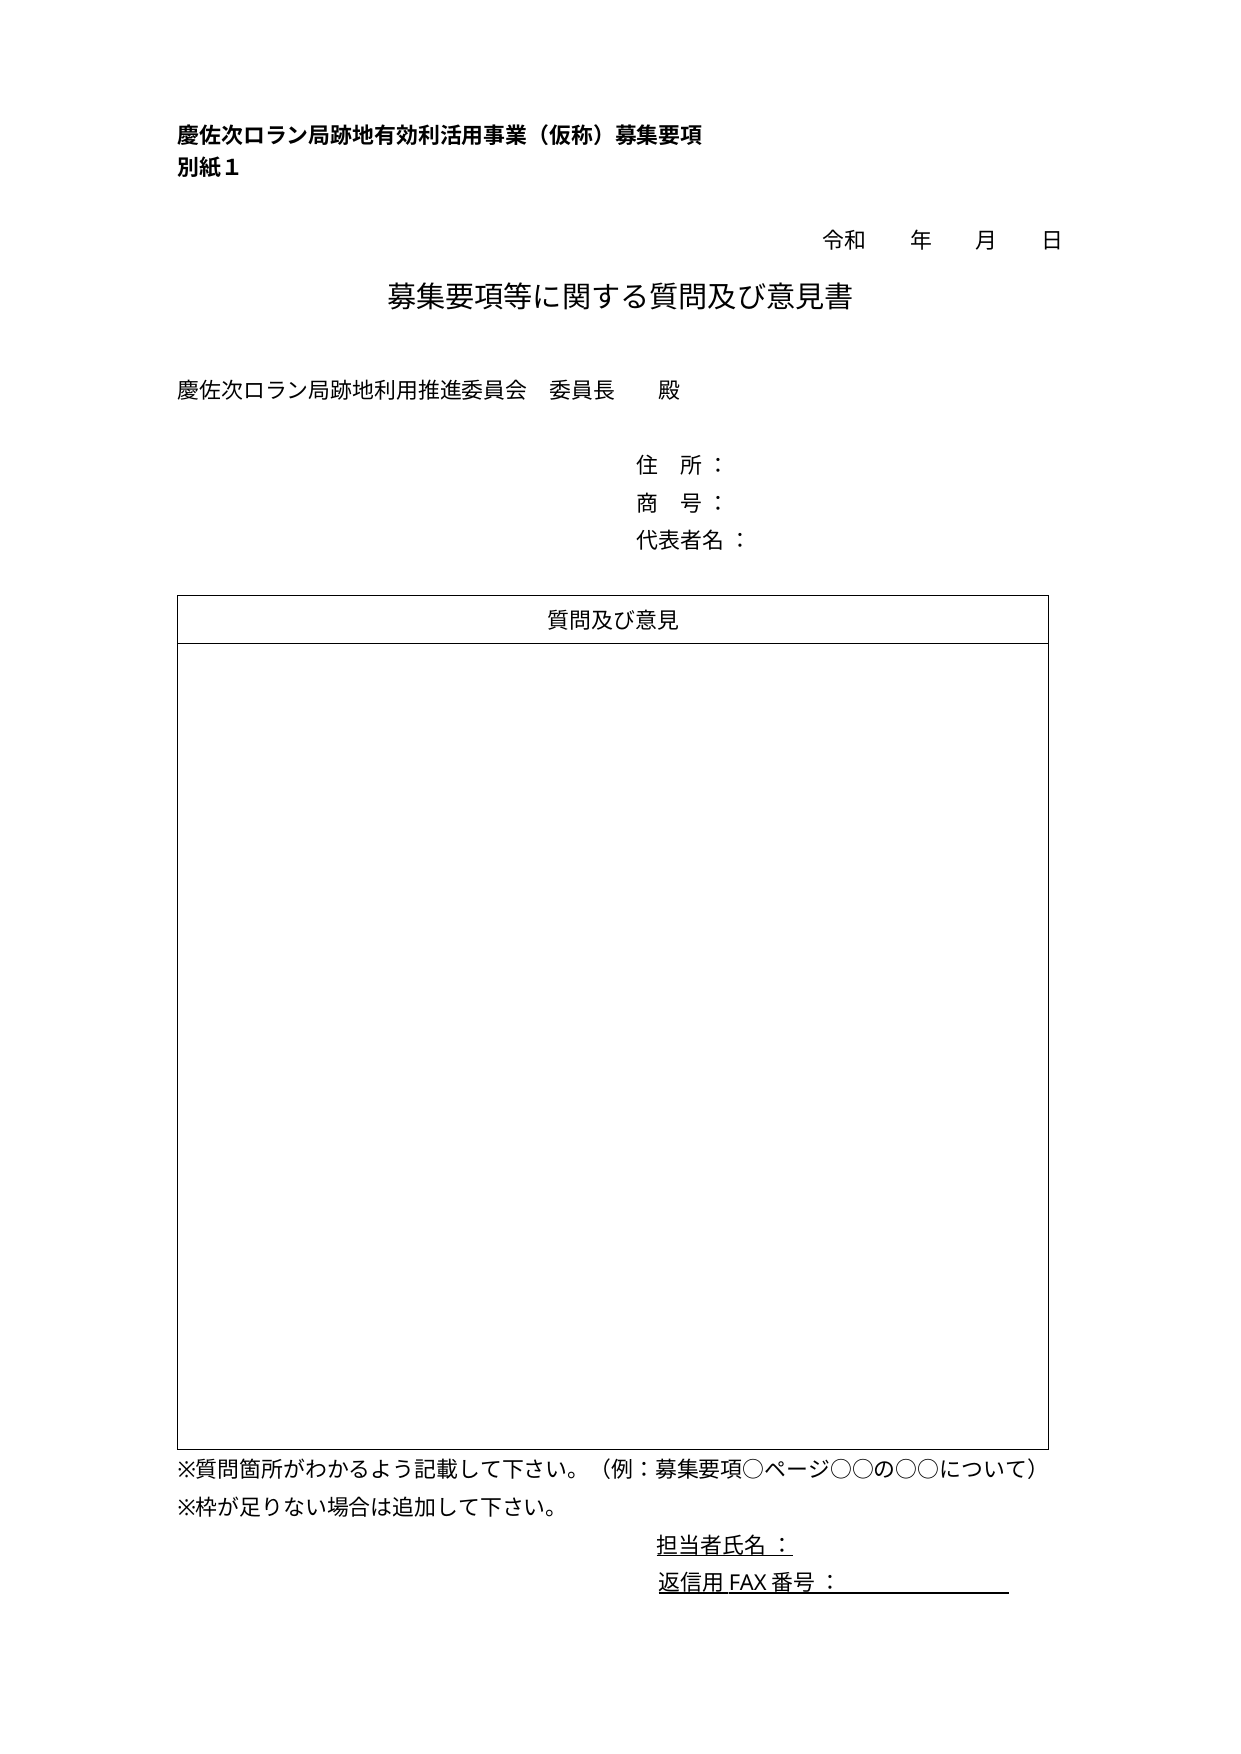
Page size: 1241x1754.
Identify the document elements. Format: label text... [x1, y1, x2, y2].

text 担当者氏名 ： [177, 1525, 976, 1562]
text 令和 年 月 日 [177, 220, 1063, 258]
table_header 質問及び意見 [178, 596, 1048, 642]
text 慶佐次ロラン局跡地利用推進委員会 委員長 殿 [177, 370, 1063, 408]
text 代表者名 ： [177, 520, 1063, 558]
text 募集要項等に関する質問及び意見書 [177, 258, 1063, 333]
text ※質問箇所がわかるよう記載して下さい。（例：募集要項○ページ○○の○○について） [177, 1450, 1063, 1487]
text 住所 ： [177, 445, 1063, 483]
table_cell [178, 644, 1048, 1449]
text ※枠が足りない場合は追加して下さい。 [177, 1487, 1063, 1525]
text 商号 ： [177, 483, 1063, 520]
text 返信用FAX番号 ： [177, 1562, 1063, 1600]
